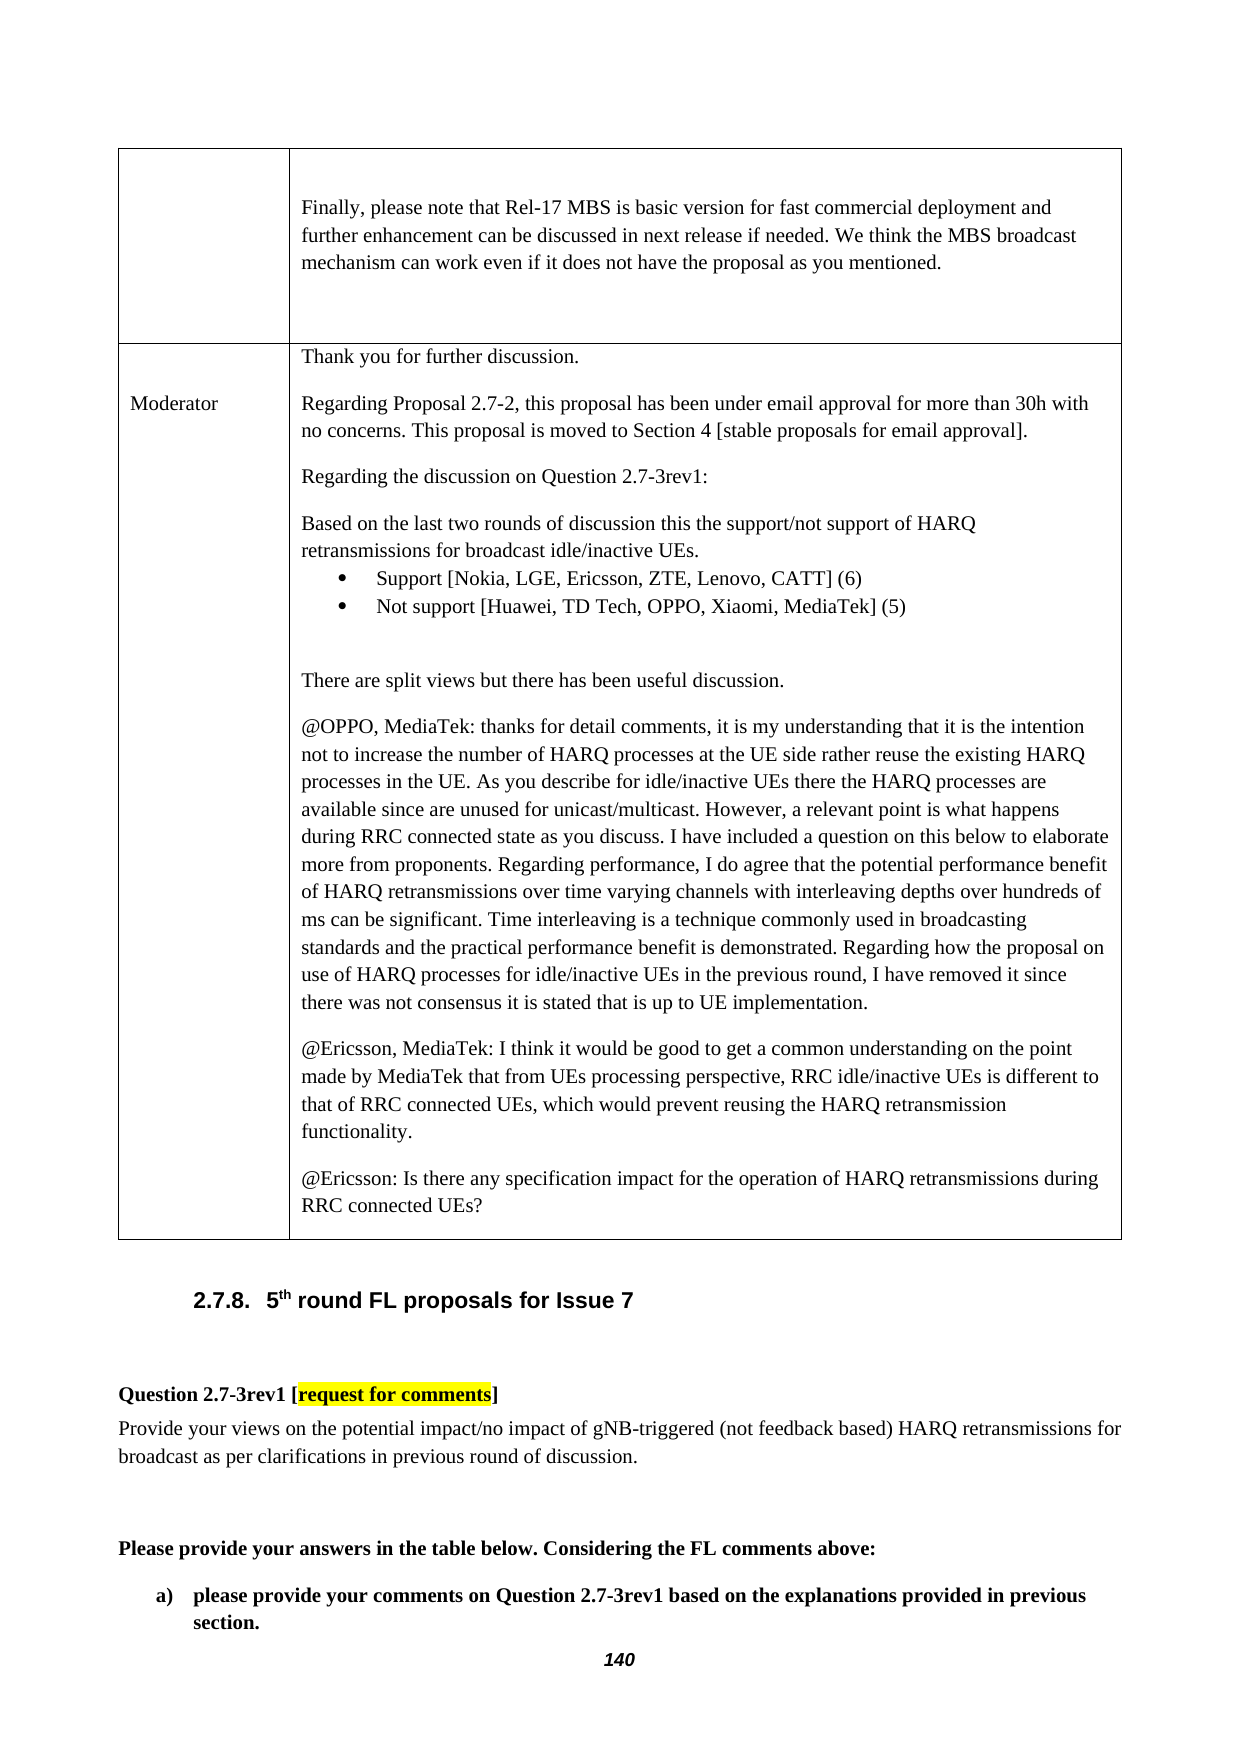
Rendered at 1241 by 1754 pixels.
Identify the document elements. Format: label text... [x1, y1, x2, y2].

text Provide your views on the potential impact/no impact of gNB-triggered (not feedback based) HARQ retransmissions for broadcast as per clarifications in previous round of discussion. [118, 1416, 1122, 1468]
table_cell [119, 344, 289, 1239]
list please provide your comments on Question 2.7-3rev1 based on the explanations provided in previous section. [156, 1583, 1122, 1634]
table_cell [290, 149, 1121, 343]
text Please provide your answers in the table below. Considering the FL comments above: [118, 1536, 1122, 1560]
subtitle Question 2.7-3rev1 [request for comments] [118, 1382, 298, 1406]
subtitle 5th round FL proposals for Issue 7 [193, 1287, 1122, 1313]
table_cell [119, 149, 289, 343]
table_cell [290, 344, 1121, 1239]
subtitle Question 2.7-3rev1 [request for comments] [491, 1382, 1122, 1406]
